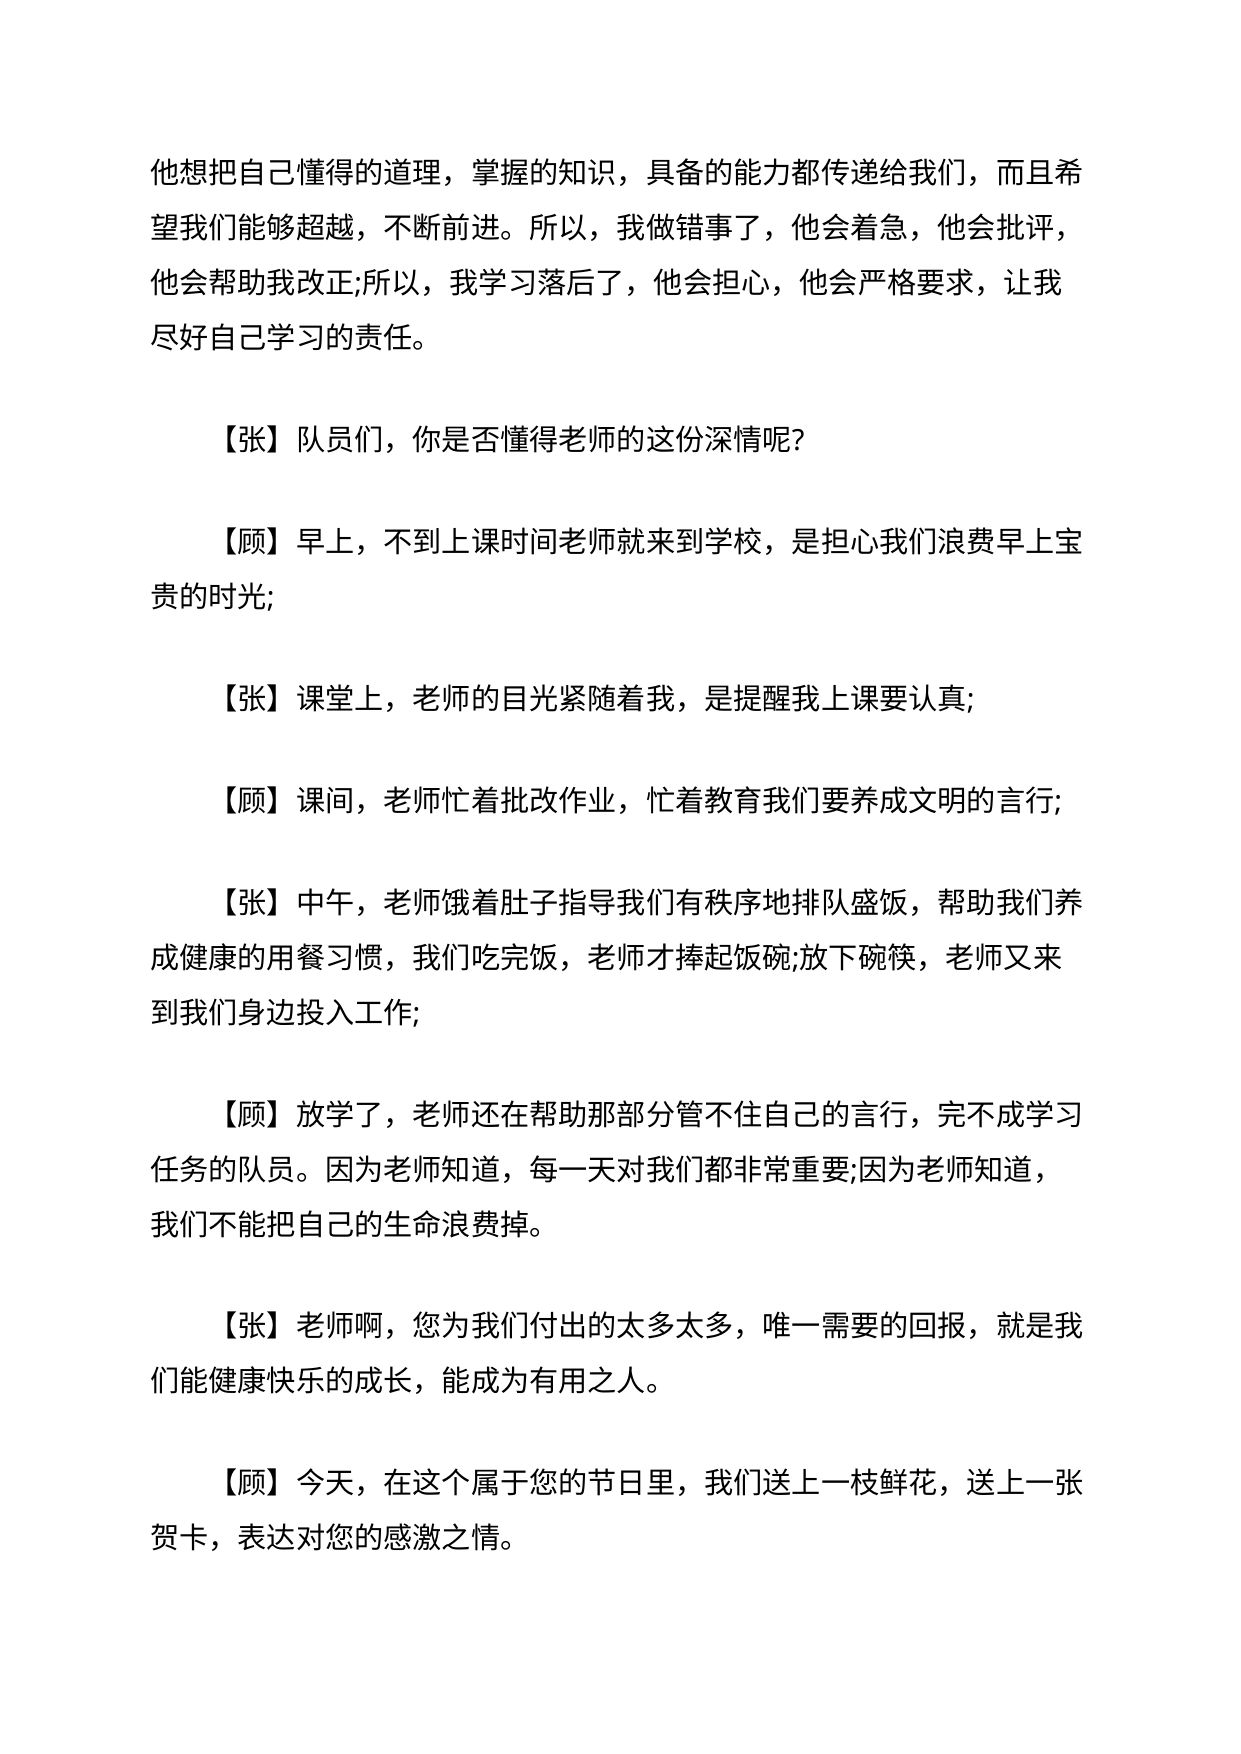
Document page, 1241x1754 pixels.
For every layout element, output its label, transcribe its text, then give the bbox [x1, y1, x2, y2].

text 【顾】放学了，老师还在帮助那部分管不住自己的言行，完不成学习任务的队员。因为老师知道，每一天对我们都非常重要;因为老师知道，我们不能把自己的生命浪费掉。 [150, 1091, 1090, 1243]
text 【张】队员们，你是否懂得老师的这份深情呢? [150, 417, 1090, 459]
text 【顾】早上，不到上课时间老师就来到学校，是担心我们浪费早上宝贵的时光; [150, 518, 1090, 616]
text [150, 150, 1090, 357]
text 【张】中午，老师饿着肚子指导我们有秩序地排队盛饭，帮助我们养成健康的用餐习惯，我们吃完饭，老师才捧起饭碗;放下碗筷，老师又来到我们身边投入工作; [150, 879, 1090, 1032]
text 【顾】今天，在这个属于您的节日里，我们送上一枝鲜花，送上一张贺卡，表达对您的感激之情。 [150, 1459, 1090, 1557]
text 【张】课堂上，老师的目光紧随着我，是提醒我上课要认真; [150, 675, 1090, 718]
text 【顾】课间，老师忙着批改作业，忙着教育我们要养成文明的言行; [150, 777, 1090, 820]
text 【张】老师啊，您为我们付出的太多太多，唯一需要的回报，就是我们能健康快乐的成长，能成为有用之人。 [150, 1303, 1090, 1400]
